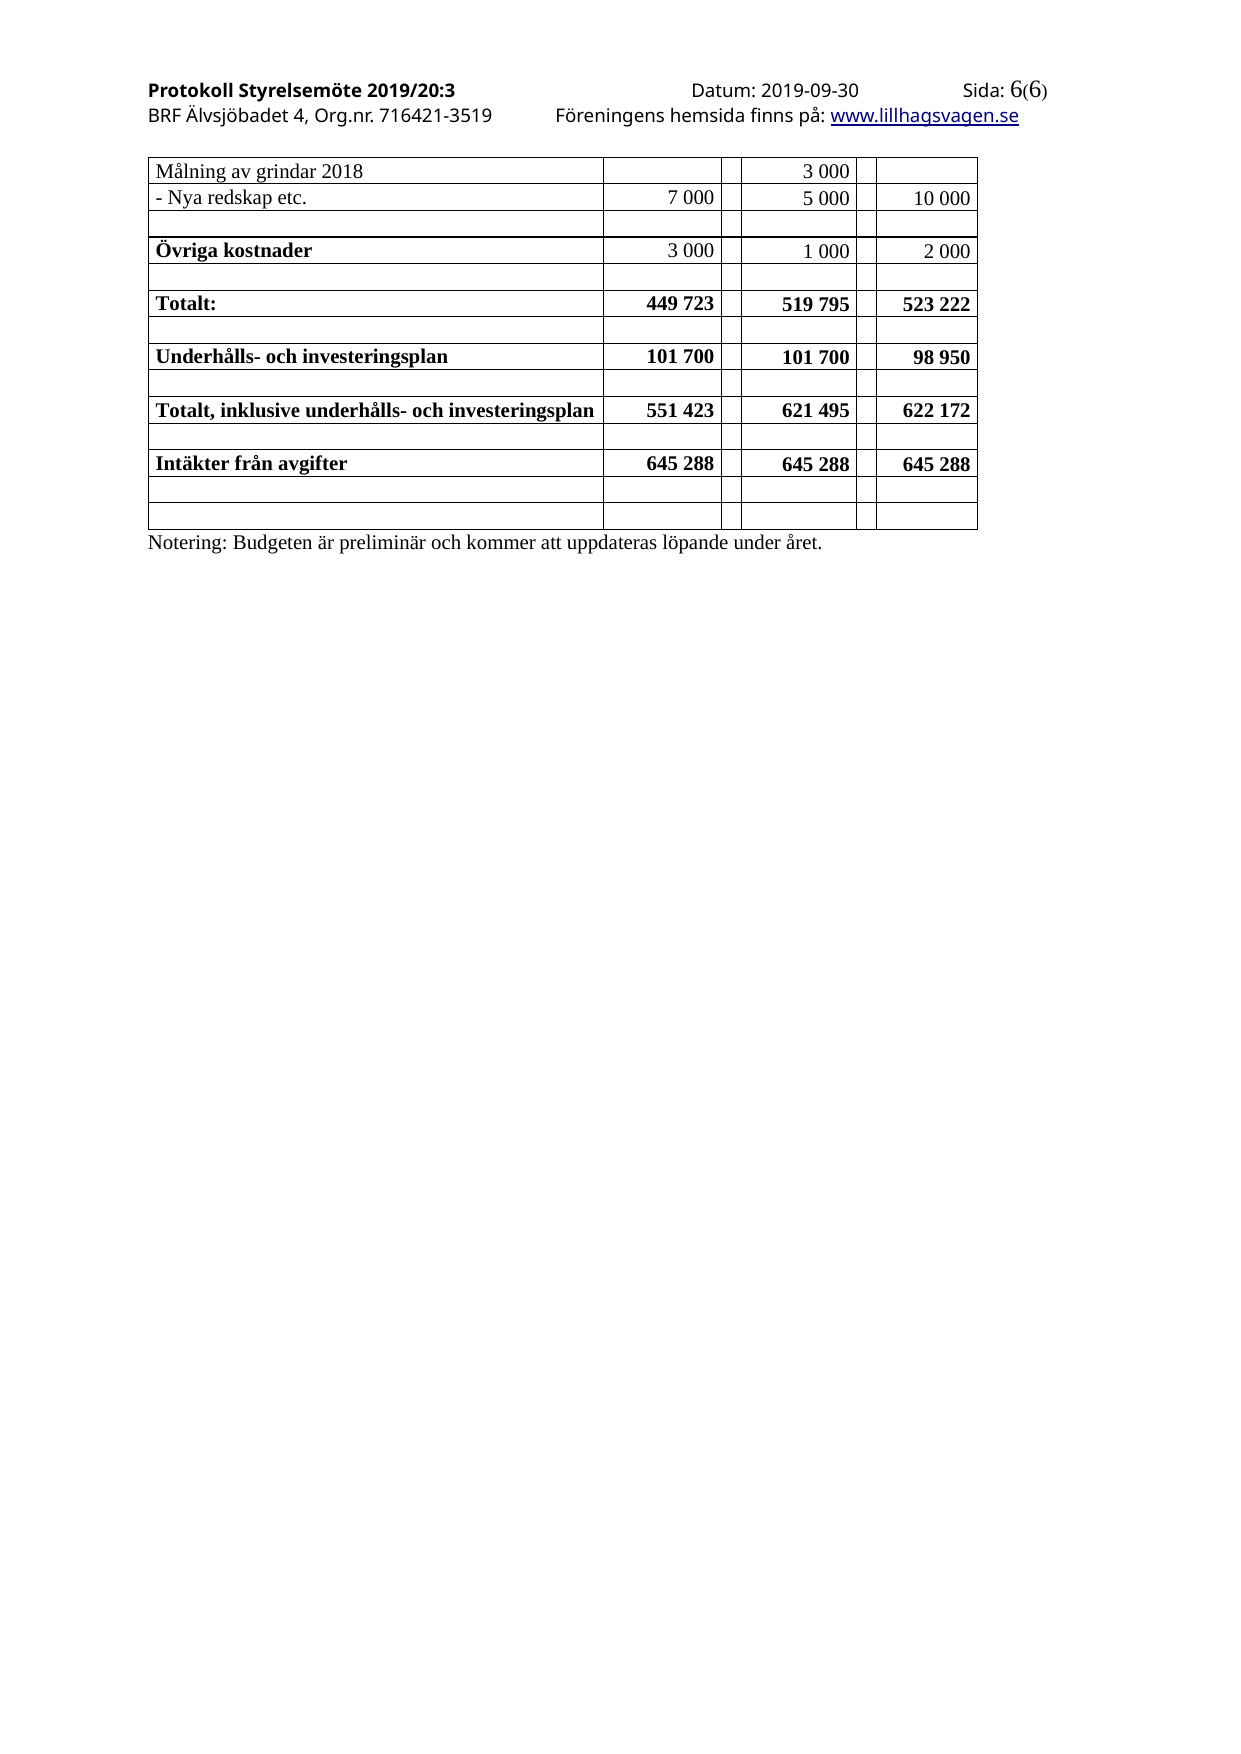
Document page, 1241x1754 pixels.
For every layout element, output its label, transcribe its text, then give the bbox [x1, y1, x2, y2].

table_cell [742, 370, 856, 396]
table_cell 523 222 [877, 291, 977, 316]
table_cell Totalt, inklusive underhålls- och investeringsplan [149, 397, 603, 422]
table_cell [742, 503, 856, 529]
table_cell [857, 158, 876, 183]
table_cell 98 950 [877, 344, 977, 369]
text Notering: Budgeten är preliminär och kommer att uppdateras löpande under året. [148, 530, 1093, 554]
table_cell [604, 503, 721, 529]
table_cell [722, 317, 741, 343]
table_cell [149, 317, 603, 343]
table_cell 622 172 [877, 397, 977, 422]
table_cell 519 795 [742, 291, 856, 316]
table_cell Övriga kostnader [149, 238, 603, 263]
table_cell [604, 424, 721, 449]
table_cell [857, 291, 876, 316]
table_cell [149, 211, 603, 236]
table_cell [604, 370, 721, 396]
table_cell [877, 211, 977, 236]
table_cell 10 000 [877, 184, 977, 210]
table_cell [604, 211, 721, 236]
table_cell 645 288 [877, 450, 977, 476]
table_cell [722, 291, 741, 316]
table_cell [857, 344, 876, 369]
table_cell [877, 264, 977, 289]
table_cell [149, 264, 603, 289]
table_cell 3 000 [604, 238, 721, 263]
table_cell [877, 158, 977, 183]
table_cell [857, 211, 876, 236]
table_cell [149, 477, 603, 502]
table_cell [857, 477, 876, 502]
table_cell [857, 503, 876, 529]
table_cell Intäkter från avgifter [149, 450, 603, 476]
table_cell [722, 370, 741, 396]
table_cell - Nya redskap etc. [149, 184, 603, 210]
table_cell 1 000 [742, 238, 856, 263]
table_cell [857, 450, 876, 476]
table_cell [722, 424, 741, 449]
table_cell [604, 477, 721, 502]
table_cell [722, 503, 741, 529]
table_cell [857, 184, 876, 210]
table_cell [149, 503, 603, 529]
table_cell [877, 503, 977, 529]
table_cell 101 700 [604, 344, 721, 369]
table_cell 551 423 [604, 397, 721, 422]
table_cell [877, 317, 977, 343]
table_cell [722, 184, 741, 210]
table_cell [722, 264, 741, 289]
table_cell [742, 264, 856, 289]
table_cell 101 700 [742, 344, 856, 369]
table_cell [722, 397, 741, 422]
table_cell Underhålls- och investeringsplan [149, 344, 603, 369]
table_cell [877, 370, 977, 396]
table_cell Målning av grindar 2018 [149, 158, 603, 183]
table_cell 3 000 [742, 158, 856, 183]
table_cell 2 000 [877, 238, 977, 263]
table_cell [722, 477, 741, 502]
table_cell [604, 158, 721, 183]
table_cell [722, 344, 741, 369]
table_cell [604, 317, 721, 343]
table_cell [857, 424, 876, 449]
table_cell [604, 264, 721, 289]
table_cell [742, 424, 856, 449]
table_cell [742, 317, 856, 343]
table_cell [722, 211, 741, 236]
table_cell Totalt: [149, 291, 603, 316]
table_cell [722, 238, 741, 263]
table_cell 5 000 [742, 184, 856, 210]
table_cell 645 288 [742, 450, 856, 476]
table_cell [877, 477, 977, 502]
table_cell [857, 317, 876, 343]
table_cell 621 495 [742, 397, 856, 422]
table_cell [742, 477, 856, 502]
table_cell [742, 211, 856, 236]
table_cell [857, 370, 876, 396]
table_cell [722, 450, 741, 476]
table_cell 449 723 [604, 291, 721, 316]
table_cell [857, 397, 876, 422]
table_cell [149, 424, 603, 449]
table_cell [877, 424, 977, 449]
table_cell 645 288 [604, 450, 721, 476]
table_cell [149, 370, 603, 396]
table_cell [857, 238, 876, 263]
table_cell [857, 264, 876, 289]
table_cell 7 000 [604, 184, 721, 210]
table_cell [722, 158, 741, 183]
